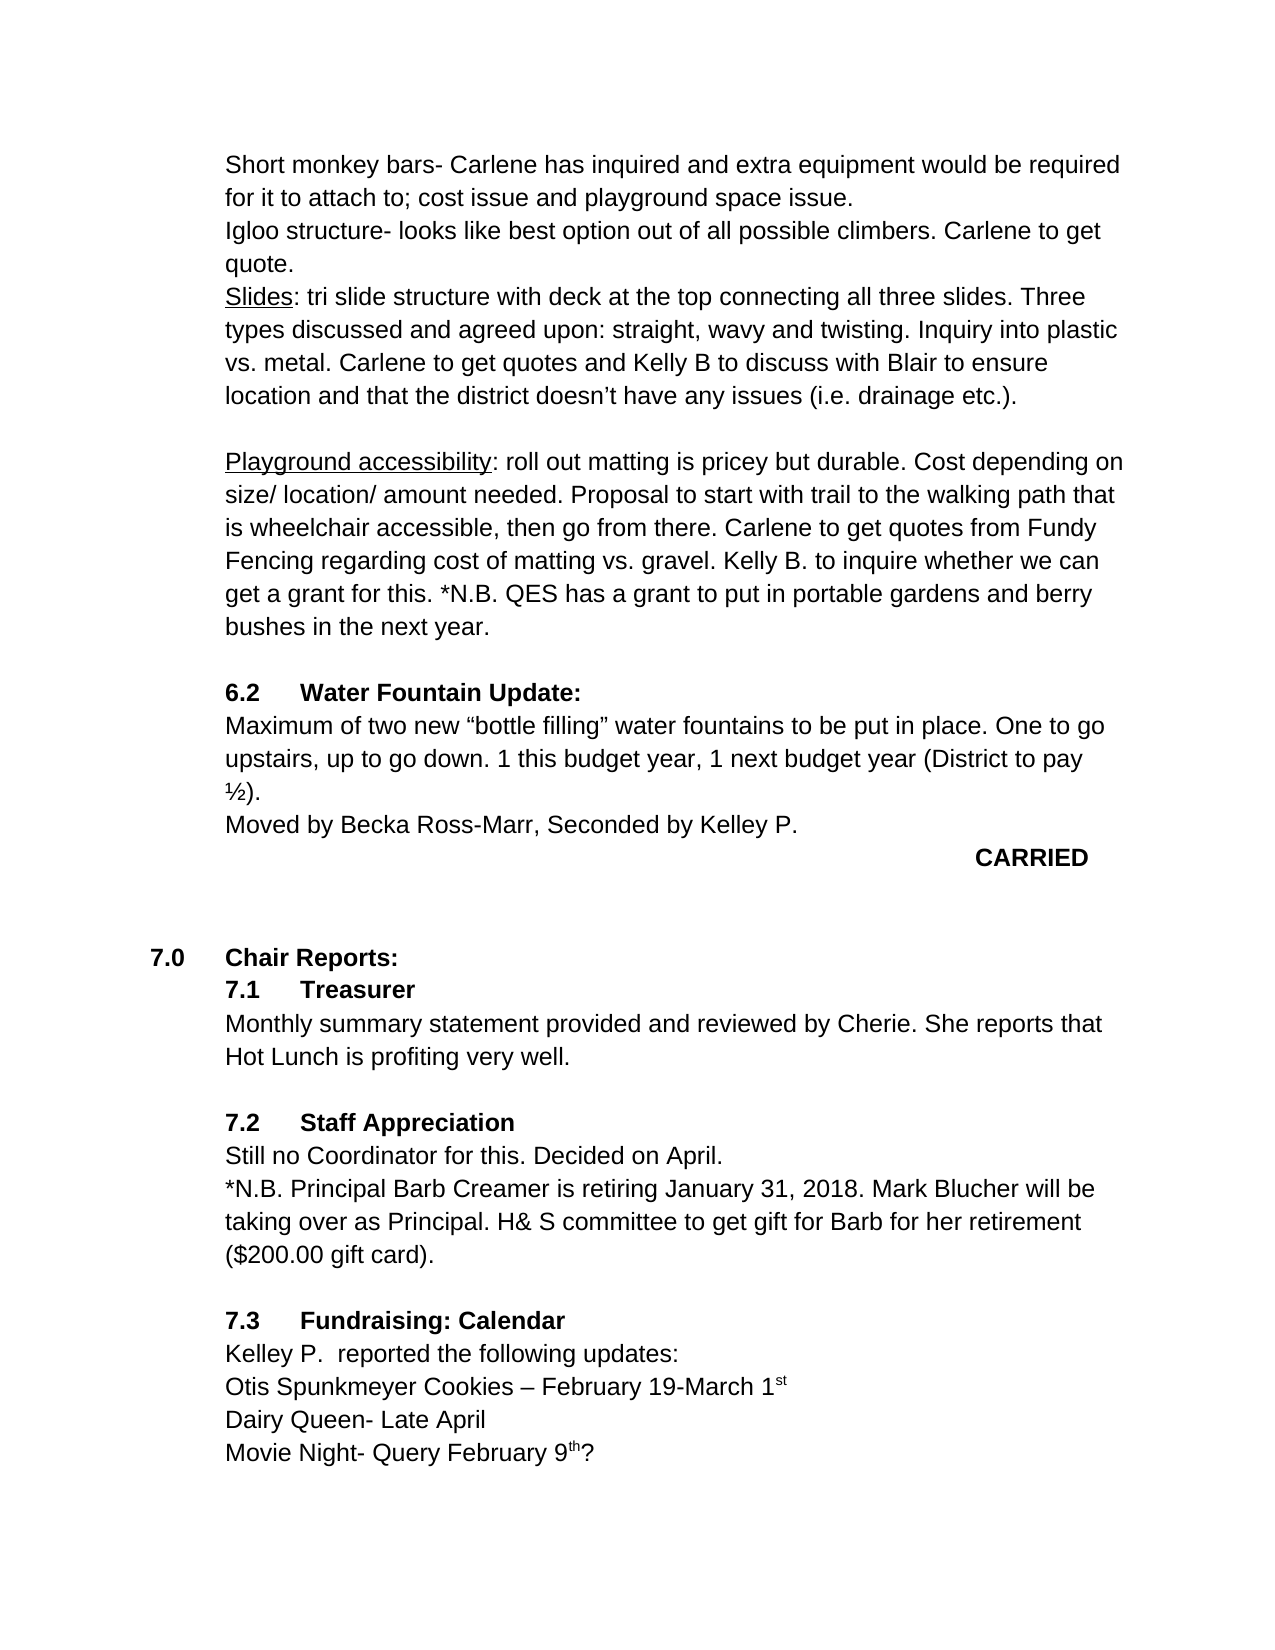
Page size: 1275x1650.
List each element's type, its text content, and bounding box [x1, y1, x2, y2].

text Monthly summary statement provided and reviewed by Cherie. She reports that Hot Lunch is profiting very well. [225, 1008, 1125, 1070]
text Otis Spunkmeyer Cookies – February 19-March 1st [225, 1372, 1125, 1401]
text Short monkey bars- Carlene has inquired and extra equipment would be required for it to attach to; cost issue and playground space issue. [225, 150, 1125, 212]
text Still no Coordinator for this. Decided on April. [225, 1141, 1125, 1169]
text Playground accessibility: roll out matting is pricey but durable. Cost depending on size/ location/ amount needed. Proposal to start with trail to the walking path that is wheelchair accessible, then go from there. Carlene to get quotes from Fundy Fencing regarding cost of matting vs. gravel. Kelly B. to inquire whether we can get a grant for this. *N.B. QES has a grant to put in portable gardens and berry bushes in the next year. [225, 447, 1125, 641]
text Slides: tri slide structure with deck at the top connecting all three slides. Three types discussed and agreed upon: straight, wavy and twisting. Inquiry into plastic vs. metal. Carlene to get quotes and Kelly B to discuss with Blair to ensure location and that the district doesn’t have any issues (i.e. drainage etc.). [225, 282, 1125, 410]
text *N.B. Principal Barb Creamer is retiring January 31, 2018. Mark Blucher will be taking over as Principal. H& S committee to get gift for Barb for her retirement ($200.00 gift card). [225, 1174, 1125, 1268]
text 7.3 Fundraising: Calendar [225, 1306, 1125, 1334]
text Movie Night- Query February 9th? [225, 1438, 1125, 1467]
text Igloo structure- looks like best option out of all possible climbers. Carlene to get quote. [225, 216, 1125, 278]
text CARRIED [225, 843, 1125, 872]
text 6.2 Water Fountain Update: [225, 678, 1125, 707]
text 7.0 Chair Reports: [150, 942, 1125, 971]
text Moved by Becka Ross-Marr, Seconded by Kelley P. [225, 810, 1125, 839]
text Kelley P. reported the following updates: [225, 1339, 1125, 1367]
text 7.2 Staff Appreciation [225, 1108, 1125, 1136]
text Maximum of two new “bottle filling” water fountains to be put in place. One to go upstairs, up to go down. 1 this budget year, 1 next budget year (District to pay ½). [225, 711, 1125, 806]
text 7.1 Treasurer [225, 976, 1125, 1004]
text Dairy Queen- Late April [225, 1405, 1125, 1433]
